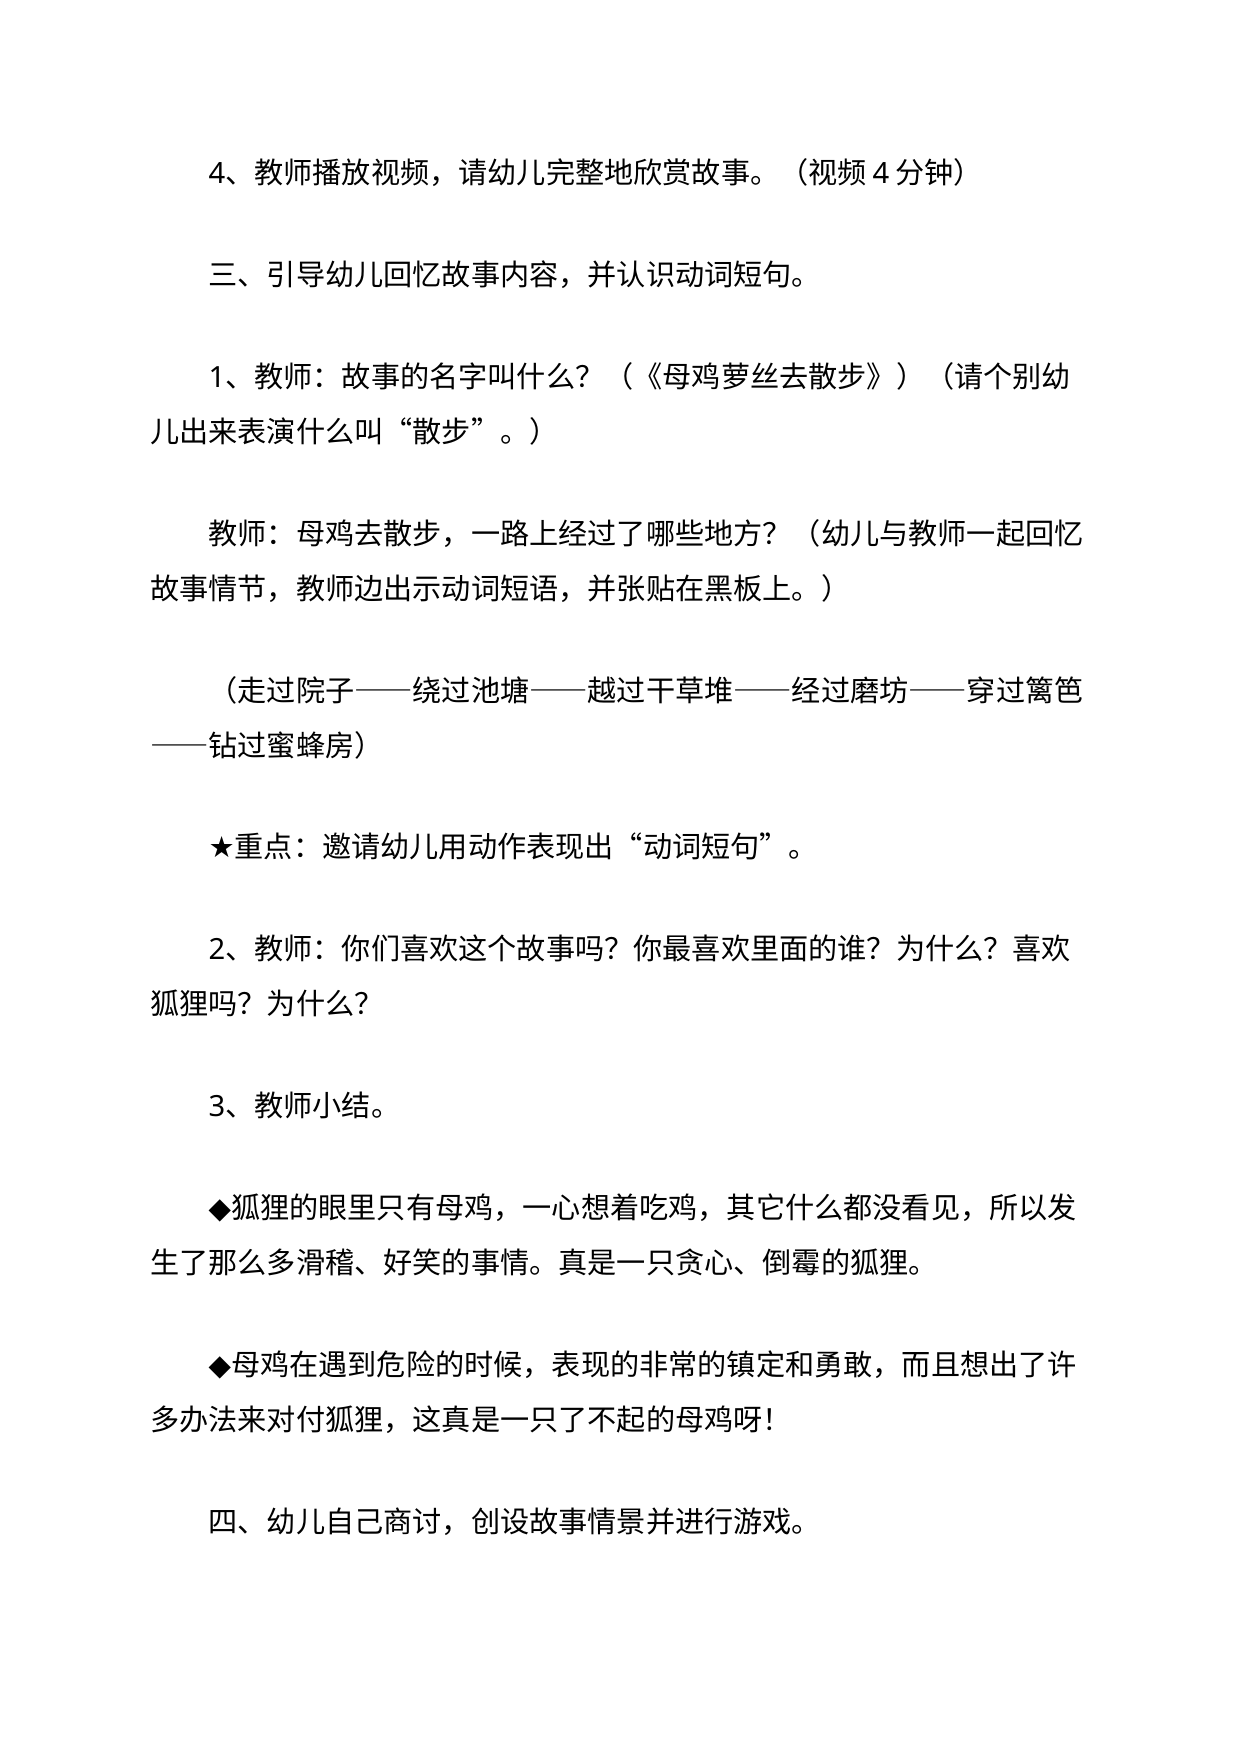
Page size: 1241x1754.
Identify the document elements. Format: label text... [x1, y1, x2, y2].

text 四、幼儿自己商讨，创设故事情景并进行游戏。 [150, 1498, 1090, 1540]
text 1、教师：故事的名字叫什么？（《母鸡萝丝去散步》）（请个别幼儿出来表演什么叫“散步”。） [150, 354, 1090, 451]
text ◆母鸡在遇到危险的时候，表现的非常的镇定和勇敢，而且想出了许多办法来对付狐狸，这真是一只了不起的母鸡呀！ [150, 1341, 1090, 1439]
text 教师：母鸡去散步，一路上经过了哪些地方？（幼儿与教师一起回忆故事情节，教师边出示动词短语，并张贴在黑板上。） [150, 511, 1090, 608]
text 3、教师小结。 [150, 1083, 1090, 1125]
text 2、教师：你们喜欢这个故事吗？你最喜欢里面的谁？为什么？喜欢狐狸吗？为什么？ [150, 926, 1090, 1023]
text ◆狐狸的眼里只有母鸡，一心想着吃鸡，其它什么都没看见，所以发生了那么多滑稽、好笑的事情。真是一只贪心、倒霉的狐狸。 [150, 1184, 1090, 1282]
text 4、教师播放视频，请幼儿完整地欣赏故事。（视频4分钟） [150, 150, 1090, 192]
text ★重点：邀请幼儿用动作表现出“动词短句”。 [150, 824, 1090, 866]
text 三、引导幼儿回忆故事内容，并认识动词短句。 [150, 252, 1090, 294]
text （走过院子——绕过池塘——越过干草堆——经过磨坊——穿过篱笆——钻过蜜蜂房） [150, 667, 1090, 764]
